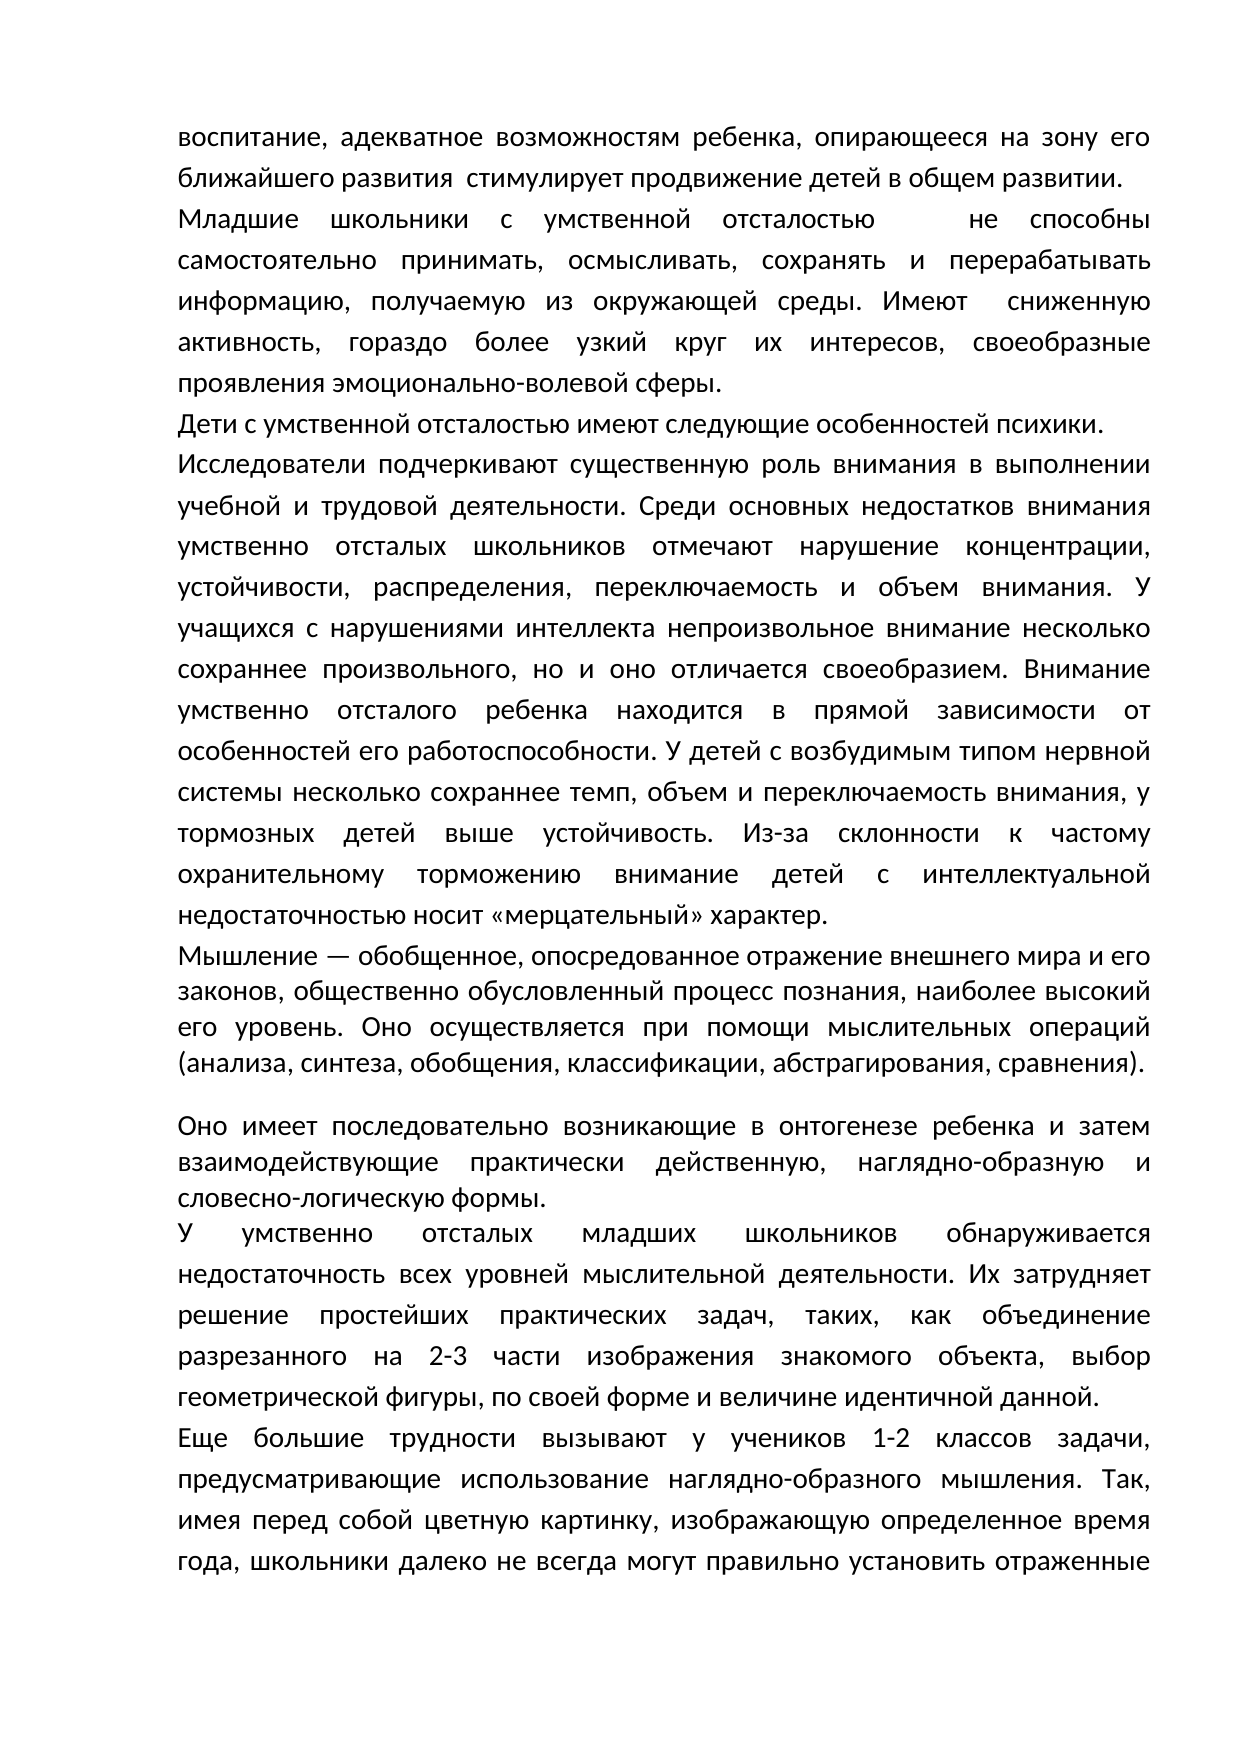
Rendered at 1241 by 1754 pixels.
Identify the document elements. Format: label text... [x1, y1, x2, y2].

text У умственно отсталых младших школьников обнаруживается недостаточность всех уровней мыслительной деятельности. Их затрудняет решение простейших практических задач, таких, как объединение разрезанного на 2-3 части изображения знакомого объекта, выбор геометрической фигуры, по своей форме и величине идентичной данной. [177, 1214, 1152, 1414]
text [177, 1419, 1152, 1577]
text Мышление — обобщенное, опосредованное отражение внешнего мира и его законов, общественно обусловленный процесс познания, наиболее высокий его уровень. Оно осуществляется при помощи мыслительных операций (анализа, синтеза, обобщения, классификации, абстрагирования, сравнения). [177, 937, 1152, 1079]
text Исследователи подчеркивают существенную роль внимания в выполнении учебной и трудовой деятельности. Среди основных недостатков внимания умственно отсталых школьников отмечают нарушение концентрации, устойчивости, распределения, переключаемость и объем внимания. У учащихся с нарушениями интеллекта непроизвольное внимание несколько сохраннее произвольного, но и оно отличается своеобразием. Внимание умственно отсталого ребенка находится в прямой зависимости от особенностей его работоспособности. У детей с возбудимым типом нервной системы несколько сохраннее темп, объем и переключаемость внимания, у тормозных детей выше устойчивость. Из-за склонности к частому охранительному торможению внимание детей с интеллектуальной недостаточностью носит «мерцательный» характер. [177, 446, 1152, 932]
text Дети с умственной отсталостью имеют следующие особенностей психики. [177, 405, 1152, 440]
text Оно имеет последовательно возникающие в онтогенезе ребенка и затем взаимодействующие практически действенную, наглядно-образную и словесно-логическую формы. [177, 1107, 1152, 1214]
text Младшие школьники с умственной отсталостью не способны самостоятельно принимать, осмысливать, сохранять и перерабатывать информацию, получаемую из окружающей среды. Имеют сниженную активность, гораздо более узкий круг их интересов, своеобразные проявления эмоционально-волевой сферы. [177, 200, 1152, 399]
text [177, 118, 1152, 195]
